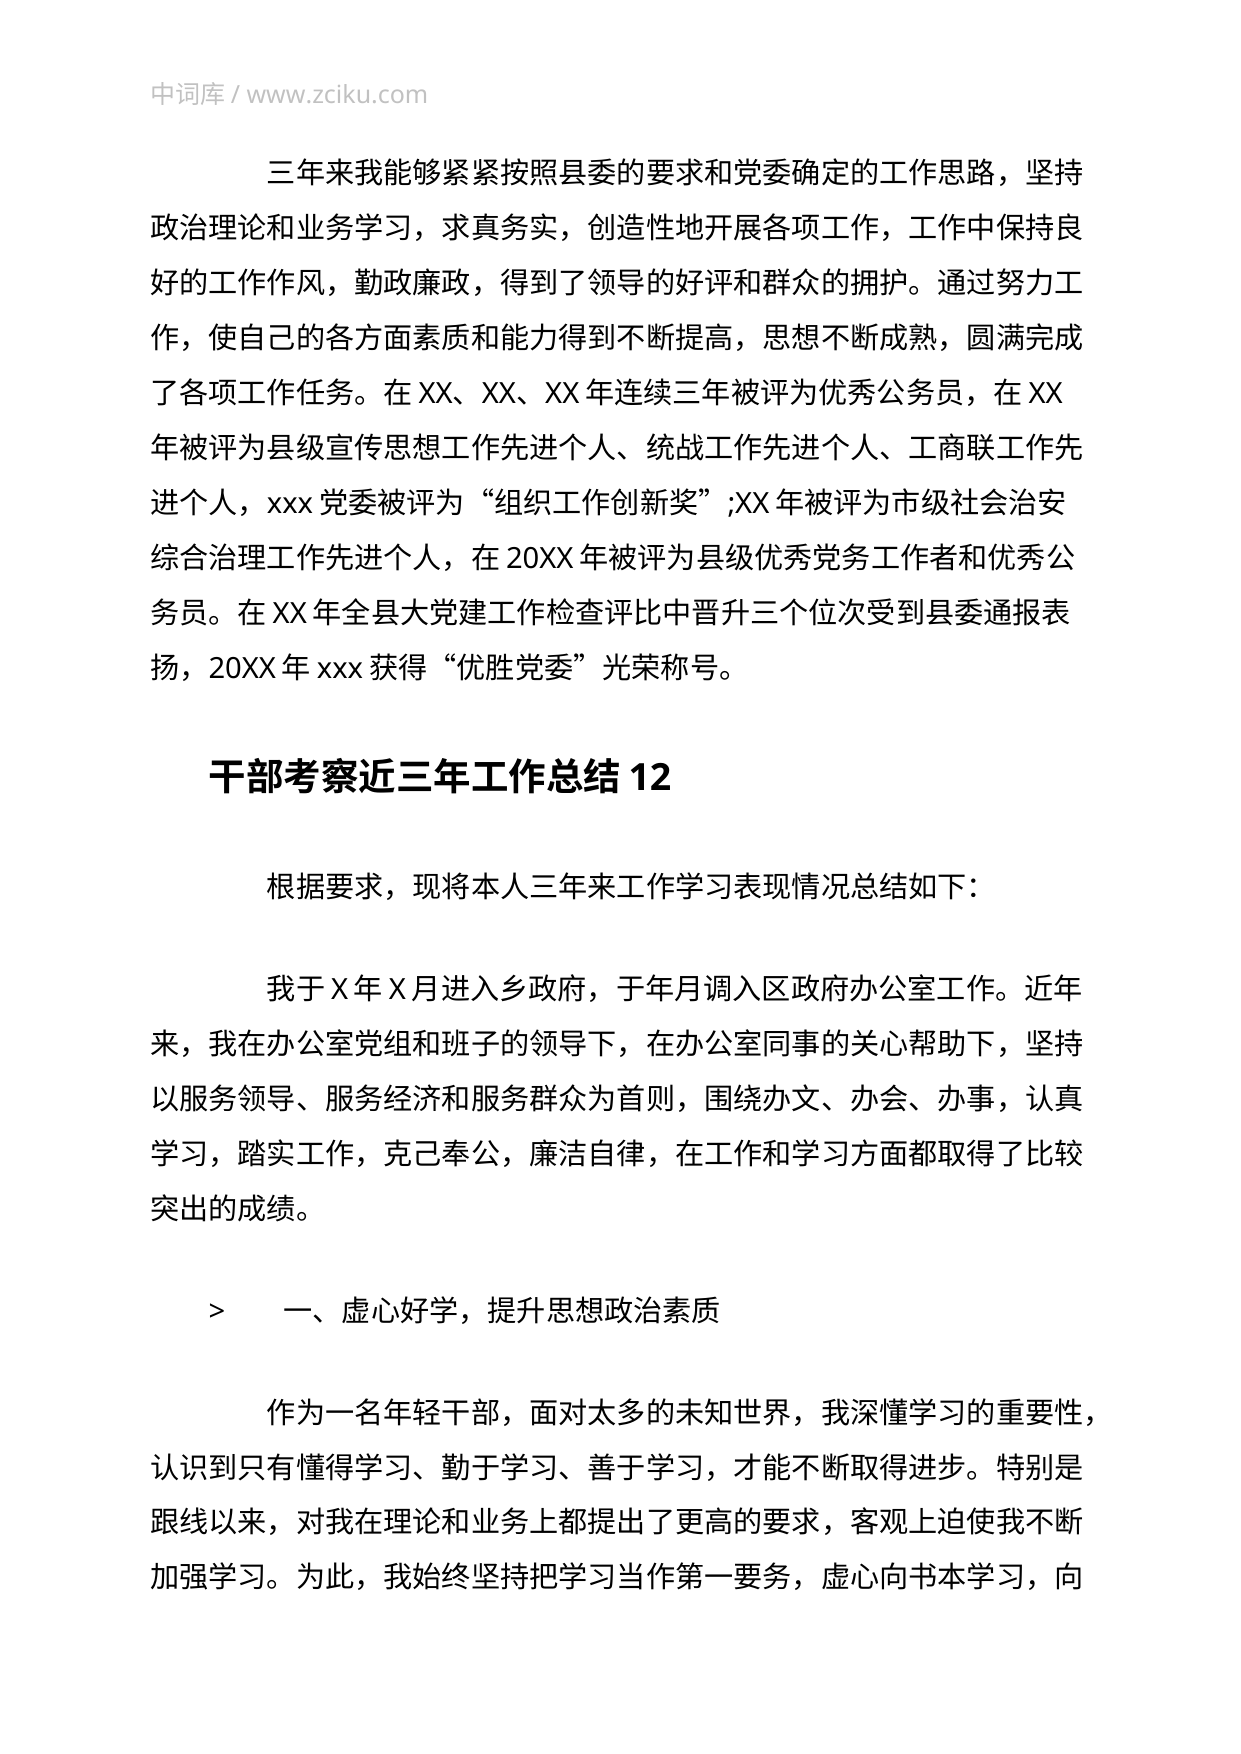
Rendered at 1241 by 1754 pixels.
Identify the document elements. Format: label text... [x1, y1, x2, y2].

text 三年来我能够紧紧按照县委的要求和党委确定的工作思路，坚持政治理论和业务学习，求真务实，创造性地开展各项工作，工作中保持良好的工作作风，勤政廉政，得到了领导的好评和群众的拥护。通过努力工作，使自己的各方面素质和能力得到不断提高，思想不断成熟，圆满完成了各项工作任务。在XX、XX、XX年连续三年被评为优秀公务员，在XX年被评为县级宣传思想工作先进个人、统战工作先进个人、工商联工作先进个人，xxx党委被评为“组织工作创新奖”;XX年被评为市级社会治安综合治理工作先进个人，在20XX年被评为县级优秀党务工作者和优秀公务员。在XX年全县大党建工作检查评比中晋升三个位次受到县委通报表扬，20XX年xxx获得“优胜党委”光荣称号。 [150, 150, 1090, 687]
text 根据要求，现将本人三年来工作学习表现情况总结如下： [150, 864, 1090, 906]
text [150, 1389, 1090, 1596]
text > 一、虚心好学，提升思想政治素质 [150, 1287, 1090, 1330]
text 我于X年X月进入乡政府，于年月调入区政府办公室工作。近年来，我在办公室党组和班子的领导下，在办公室同事的关心帮助下，坚持以服务领导、服务经济和服务群众为首则，围绕办文、办会、办事，认真学习，踏实工作，克己奉公，廉洁自律，在工作和学习方面都取得了比较突出的成绩。 [150, 966, 1090, 1228]
text 干部考察近三年工作总结12 [150, 746, 1090, 801]
